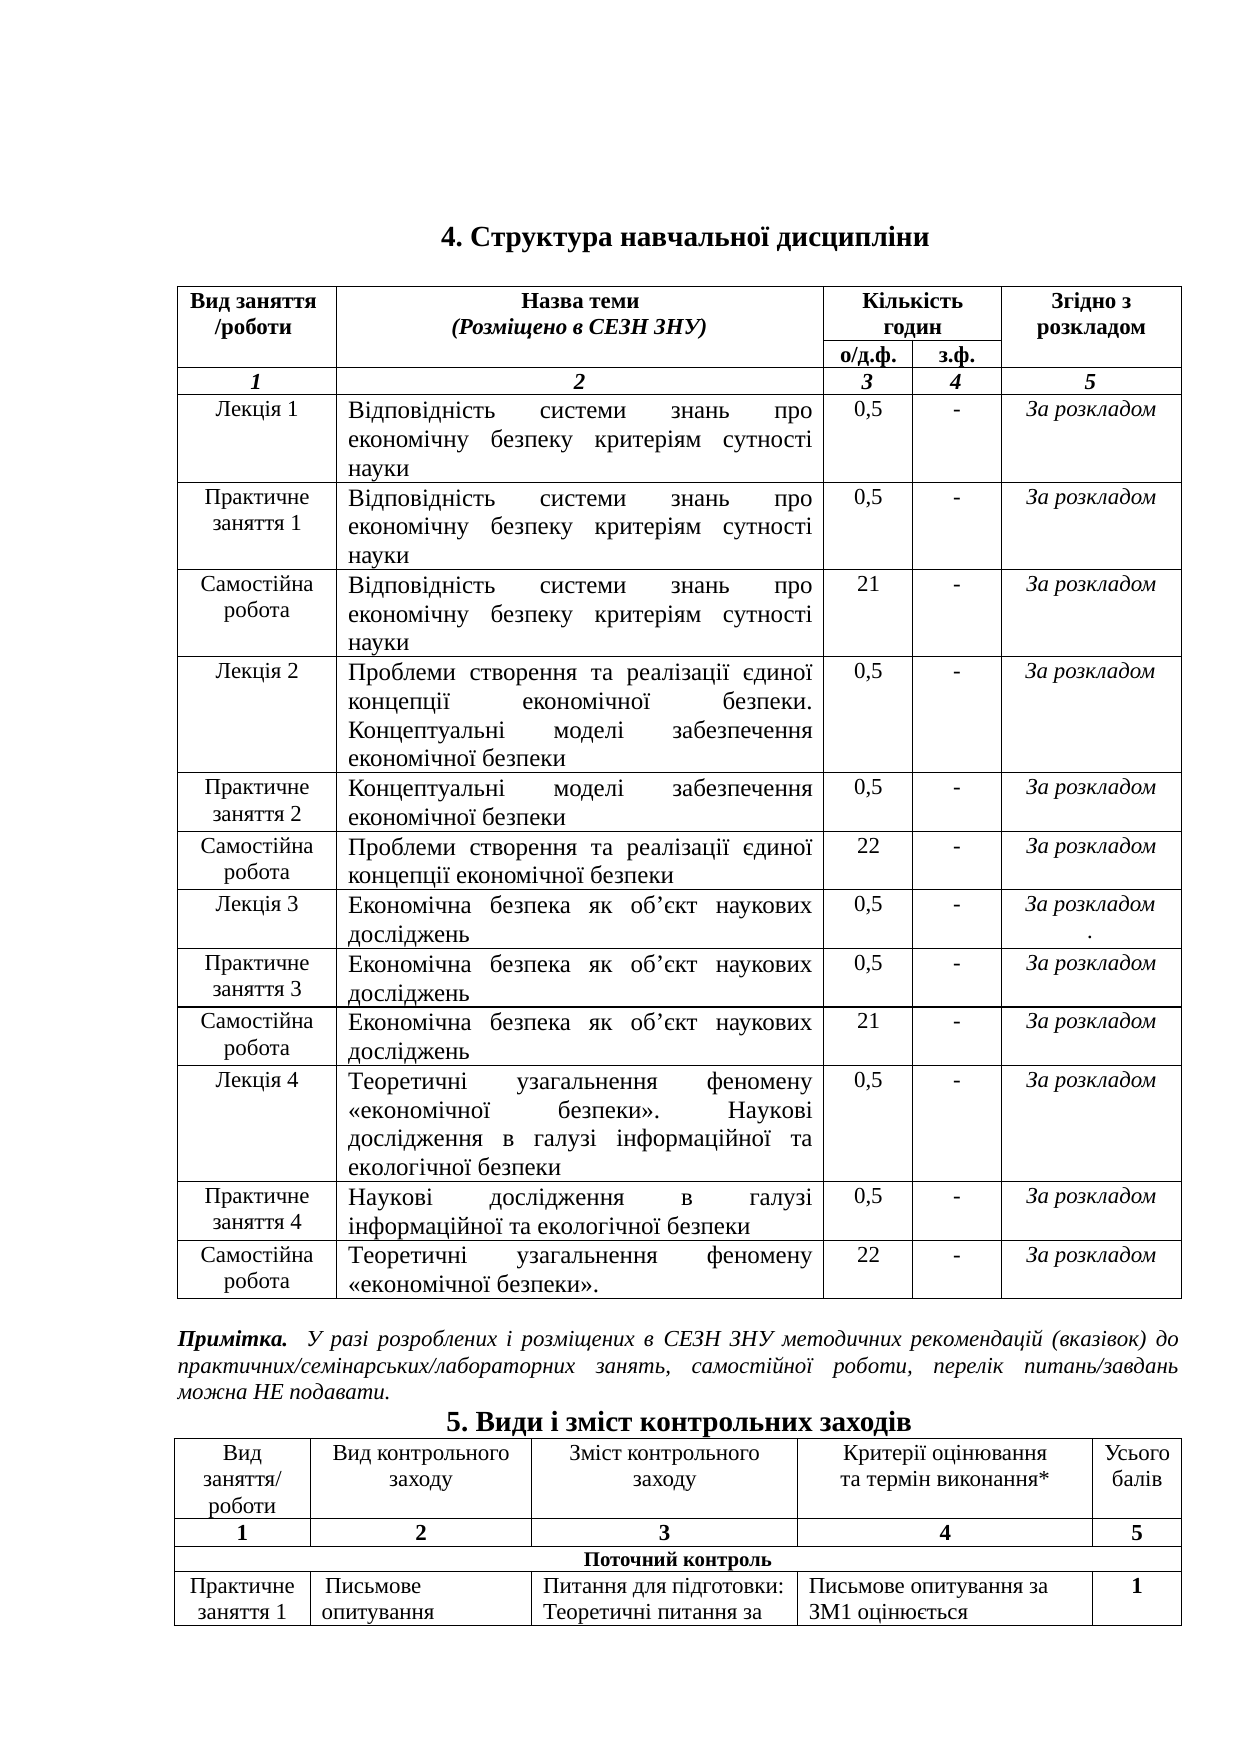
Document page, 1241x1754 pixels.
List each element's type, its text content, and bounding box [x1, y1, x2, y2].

table_cell За розкладом [1002, 657, 1181, 772]
table_cell Практичне заняття 1 [178, 483, 336, 569]
table_cell Самостійна робота [178, 832, 336, 889]
table_cell За розкладом [1002, 949, 1181, 1006]
table_cell Лекція 4 [178, 1066, 336, 1181]
table_cell Економічна безпека як об’єкт наукових досліджень [337, 1008, 823, 1065]
table_cell 0,5 [824, 395, 912, 482]
table_cell Практичне заняття 4 [178, 1182, 336, 1239]
table_cell 5 [1093, 1519, 1181, 1546]
table_cell За розкладом [1002, 1182, 1181, 1239]
table_header Згідно з розкладом [1002, 287, 1181, 367]
table_cell 1 [1093, 1572, 1181, 1624]
table_cell Відповідність системи знань про економічну безпеку критеріям сутності науки [337, 570, 823, 656]
table_cell Письмове опитування [311, 1572, 531, 1624]
table_cell - [913, 1066, 1001, 1181]
table_cell Економічна безпека як об’єкт наукових досліджень [337, 890, 823, 948]
table_cell - [913, 657, 1001, 772]
table_cell 0,5 [824, 1066, 912, 1181]
table_cell 0,5 [824, 890, 912, 948]
table_cell Лекція 2 [178, 657, 336, 772]
table_cell - [913, 890, 1001, 948]
table_cell Економічна безпека як об’єкт наукових досліджень [337, 949, 823, 1006]
table_header Кількість годин [824, 287, 1001, 339]
table_header Вид заняття /роботи [178, 287, 336, 367]
table_cell Самостійна робота [178, 570, 336, 656]
table_cell Самостійна робота [178, 1241, 336, 1298]
table_cell Відповідність системи знань про економічну безпеку критеріям сутності науки [337, 395, 823, 482]
table_cell з.ф. [913, 341, 1001, 367]
table_header Критерії оцінювання та термін виконання* [798, 1439, 1092, 1518]
table_cell 21 [824, 1008, 912, 1065]
table_cell За розкладом [1002, 395, 1181, 482]
table_cell Лекція 3 [178, 890, 336, 948]
table_header Зміст контрольного заходу [532, 1439, 797, 1518]
table_cell Наукові дослідження в галузі інформаційної та екологічної безпеки [337, 1182, 823, 1239]
table_cell За розкладом . [1002, 890, 1181, 948]
table_cell 0,5 [824, 1182, 912, 1239]
table_cell - [913, 395, 1001, 482]
table_cell - [913, 773, 1001, 831]
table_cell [532, 1572, 797, 1624]
table_header Назва теми (Розміщено в СЕЗН ЗНУ) [337, 287, 823, 367]
table_cell 22 [824, 1241, 912, 1298]
table_cell 1 [178, 368, 336, 394]
table_cell 0,5 [824, 949, 912, 1006]
table_cell 0,5 [824, 773, 912, 831]
table_cell - [913, 483, 1001, 569]
table_cell За розкладом [1002, 1008, 1181, 1065]
table_cell Лекція 1 [178, 395, 336, 482]
table_cell 2 [311, 1519, 531, 1546]
table_cell - [913, 1182, 1001, 1239]
table_cell За розкладом [1002, 483, 1181, 569]
table_cell - [913, 570, 1001, 656]
table_cell Відповідність системи знань про економічну безпеку критеріям сутності науки [337, 483, 823, 569]
table_cell - [913, 1008, 1001, 1065]
text Примітка. У разі розроблених і розміщених в СЕЗН ЗНУ методичних рекомендацій (вказівок) до практичних/семінарських/лабораторних занять, самостійної роботи, перелік питань/завдань можна НЕ подавати. [177, 1326, 1181, 1404]
table_cell 21 [824, 570, 912, 656]
table_cell Поточний контроль [175, 1547, 1181, 1571]
table_cell 2 [337, 368, 823, 394]
table_cell Практичне заняття 3 [178, 949, 336, 1006]
table_cell 22 [824, 832, 912, 889]
table_cell Теоретичні узагальнення феномену «економічної безпеки». [337, 1241, 823, 1298]
text 4. Структура навчальної дисципліни [189, 219, 1181, 252]
table_cell Проблеми створення та реалізації єдиної концепції економічної безпеки [337, 832, 823, 889]
table_cell 3 [532, 1519, 797, 1546]
table_cell - [913, 949, 1001, 1006]
table_cell 0,5 [824, 483, 912, 569]
table_cell За розкладом [1002, 832, 1181, 889]
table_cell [798, 1572, 1092, 1624]
text 5. Види і зміст контрольних заходів [177, 1404, 1181, 1438]
table_cell За розкладом [1002, 773, 1181, 831]
table_header Вид контрольного заходу [311, 1439, 531, 1518]
table_header Вид заняття/ роботи [175, 1439, 310, 1518]
table_cell Практичне заняття 2 [178, 773, 336, 831]
table_cell 4 [798, 1519, 1092, 1546]
table_cell 3 [824, 368, 912, 394]
table_cell Практичне заняття 1 [175, 1572, 310, 1624]
table_cell Самостійна робота [178, 1008, 336, 1065]
table_cell - [913, 1241, 1001, 1298]
table_cell 5 [1002, 368, 1181, 394]
table_cell о/д.ф. [824, 341, 912, 367]
table_cell За розкладом [1002, 1066, 1181, 1181]
table_cell Теоретичні узагальнення феномену «економічної безпеки». Наукові дослідження в галузі інформаційної та екологічної безпеки [337, 1066, 823, 1181]
table_cell 4 [913, 368, 1001, 394]
table_cell 0,5 [824, 657, 912, 772]
table_cell За розкладом [1002, 570, 1181, 656]
table_cell - [913, 832, 1001, 889]
table_cell За розкладом [1002, 1241, 1181, 1298]
table_cell Проблеми створення та реалізації єдиної концепції економічної безпеки. Концептуальні моделі забезпечення економічної безпеки [337, 657, 823, 772]
table_header Усього балів [1093, 1439, 1181, 1518]
table_cell 1 [175, 1519, 310, 1546]
table_cell Концептуальні моделі забезпечення економічної безпеки [337, 773, 823, 831]
